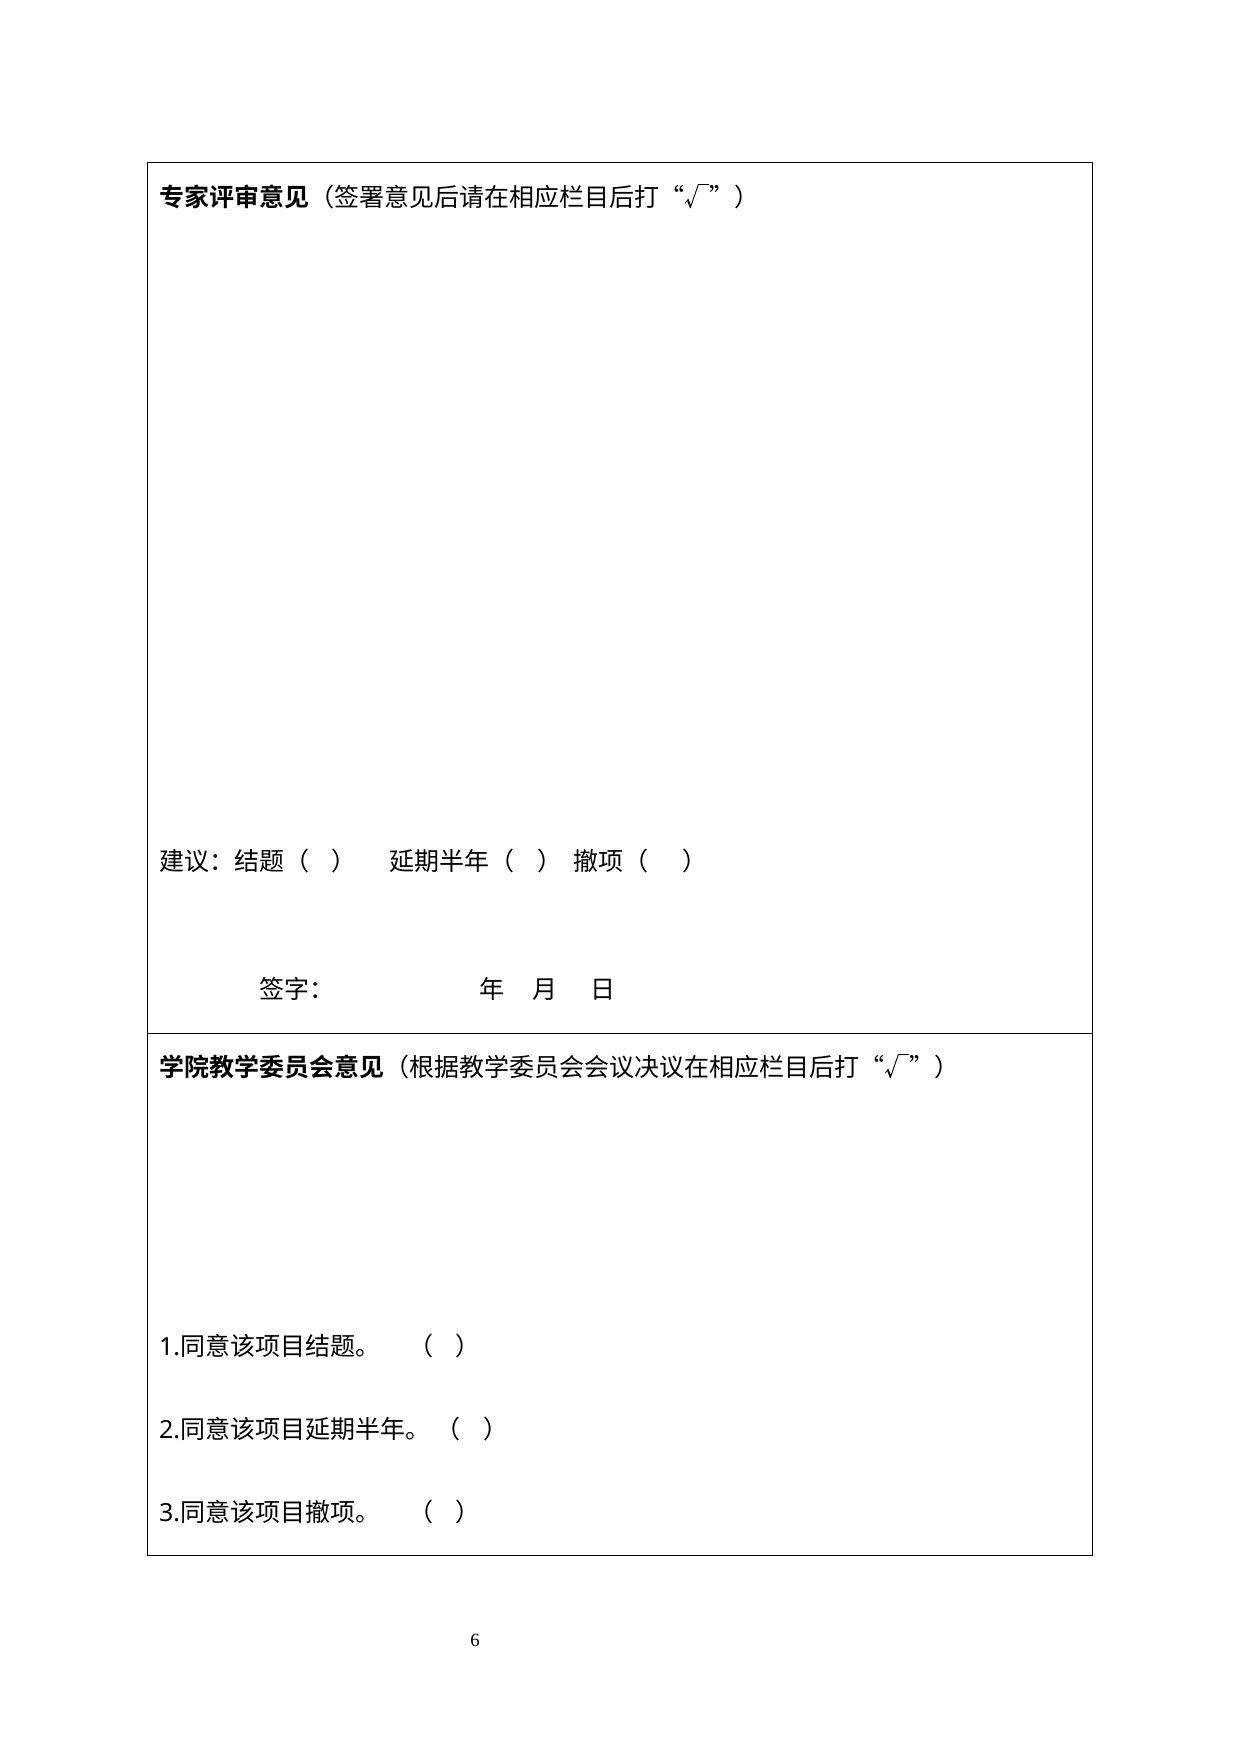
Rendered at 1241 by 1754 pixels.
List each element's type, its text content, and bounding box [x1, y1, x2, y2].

table_cell 专家评审意见（签署意见后请在相应栏目后打“√”） 建议：结题（ ） 延期半年（ ） 撤项（ ） 签字： 年 月 日 [148, 163, 1092, 1032]
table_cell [148, 1034, 1092, 1555]
